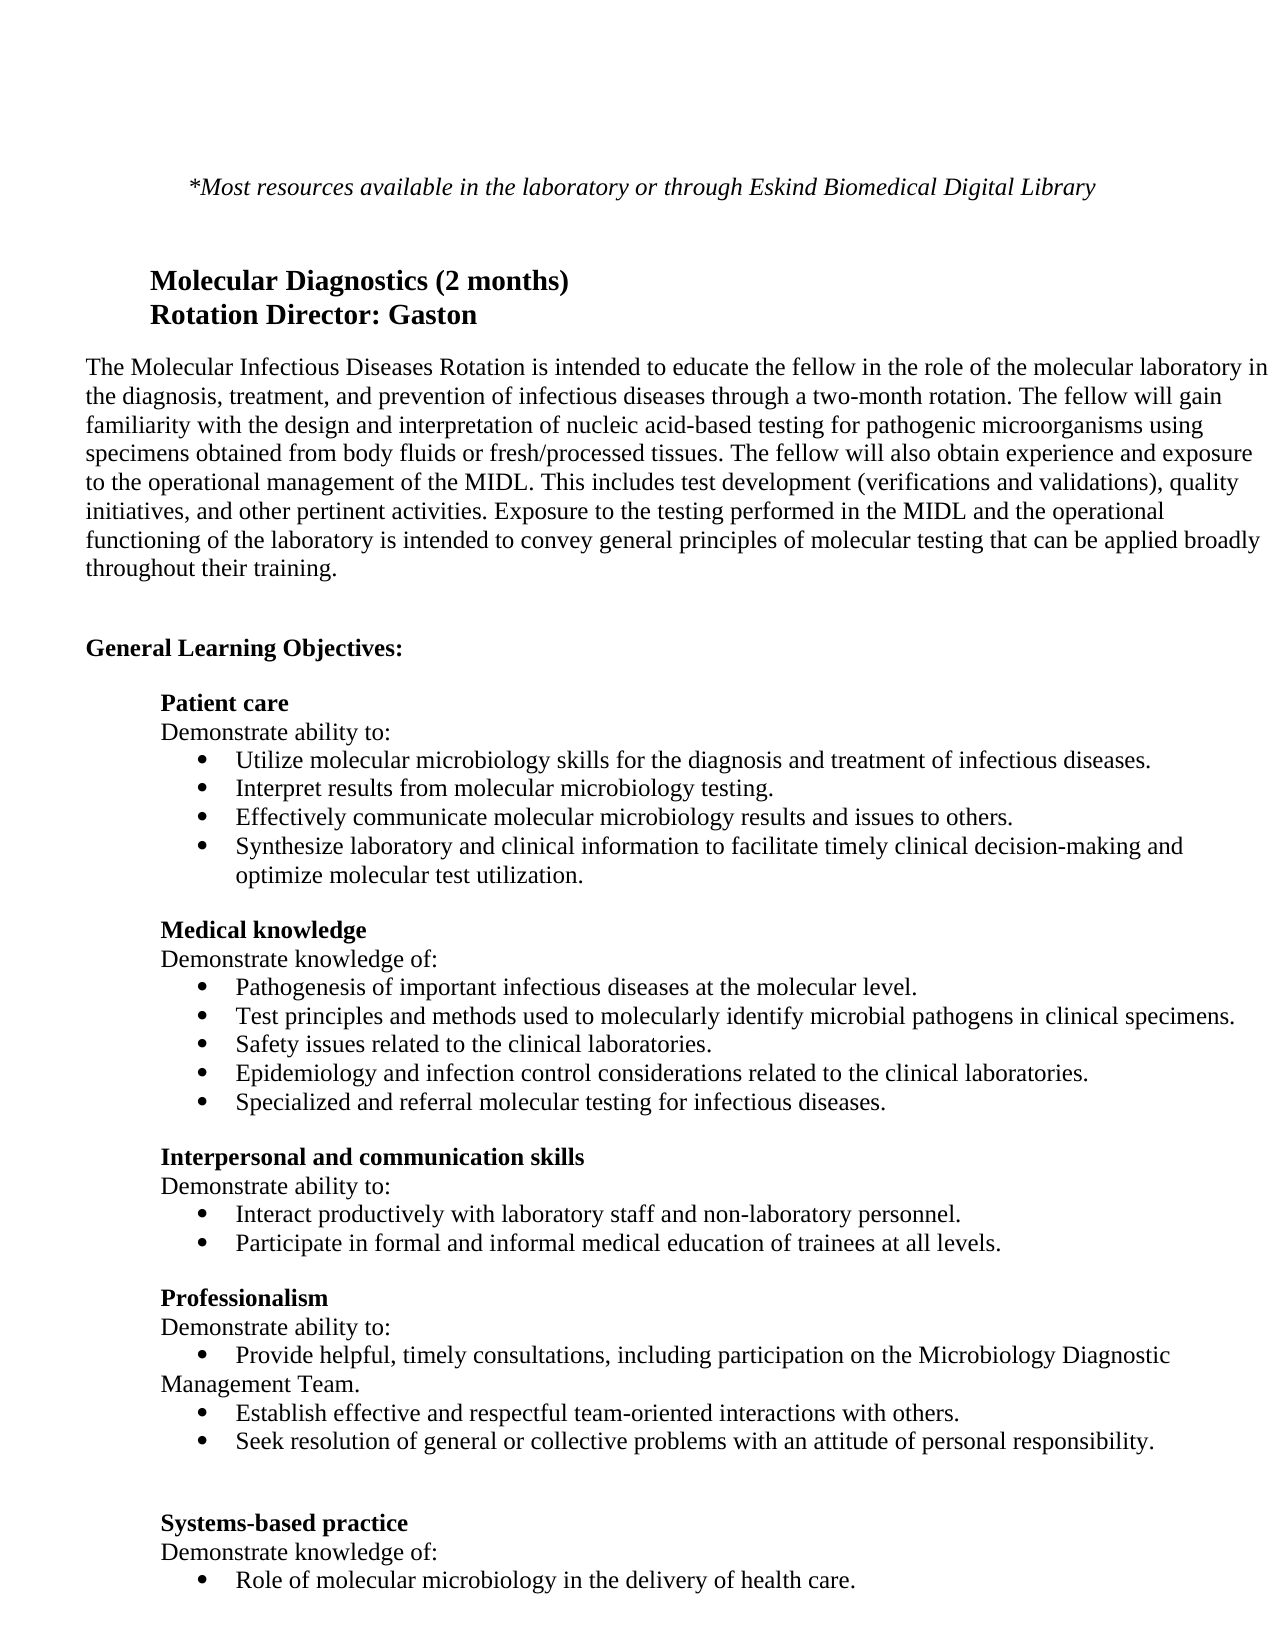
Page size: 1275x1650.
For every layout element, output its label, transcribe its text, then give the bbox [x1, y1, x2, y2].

list Interact productively with laboratory staff and non-laboratory personnel. [198, 1199, 1275, 1228]
list Effectively communicate molecular microbiology results and issues to others. [85, 803, 1275, 831]
text Demonstrate ability to: [85, 1171, 1275, 1199]
list Specialized and referral molecular testing for infectious diseases. [198, 1087, 1275, 1116]
text Demonstrate knowledge of: [85, 944, 1275, 972]
text The Molecular Infectious Diseases Rotation is intended to educate the fellow in the role of the molecular laboratory in the diagnosis, treatment, and prevention of infectious diseases through a two-month rotation. The fellow will gain familiarity with the design and interpretation of nucleic acid-based testing for pathogenic microorganisms using specimens obtained from body fluids or fresh/processed tissues. The fellow will also obtain experience and exposure to the operational management of the MIDL. This includes test development (verifications and validations), quality initiatives, and other pertinent activities. Exposure to the testing performed in the MIDL and the operational functioning of the laboratory is intended to convey general principles of molecular testing that can be applied broadly throughout their training. [85, 352, 1275, 582]
text Demonstrate ability to: [85, 717, 1275, 745]
list Establish effective and respectful team-oriented interactions with others. [85, 1398, 1275, 1427]
text Medical knowledge [85, 915, 1275, 944]
list Utilize molecular microbiology skills for the diagnosis and treatment of infectious diseases. [85, 745, 1275, 774]
text General Learning Objectives: [85, 633, 1275, 661]
subtitle Molecular Diagnostics (2 months) Rotation Director: Gaston [150, 263, 627, 330]
list Seek resolution of general or collective problems with an attitude of personal responsibility. [85, 1427, 1275, 1455]
list Synthesize laboratory and clinical information to facilitate timely clinical decision-making and [85, 831, 1275, 860]
text Professionalism [85, 1283, 1275, 1312]
list Pathogenesis of important infectious diseases at the molecular level. [198, 972, 1275, 1001]
list Test principles and methods used to molecularly identify microbial pathogens in clinical specimens. [198, 1001, 1275, 1030]
text *Most resources available in the laboratory or through Eskind Biomedical Digital Library [188, 172, 1275, 201]
list Epidemiology and infection control considerations related to the clinical laboratories. [198, 1058, 1275, 1087]
text optimize molecular test utilization. [198, 860, 1275, 889]
list Participate in formal and informal medical education of trainees at all levels. [198, 1228, 1275, 1257]
text Interpersonal and communication skills [85, 1142, 1275, 1171]
list Safety issues related to the clinical laboratories. [198, 1030, 1275, 1058]
list Interpret results from molecular microbiology testing. [85, 774, 1275, 803]
text Systems-based practice [85, 1508, 1275, 1537]
text Demonstrate ability to: [10, 1312, 1275, 1341]
text Patient care [85, 688, 1275, 717]
text Demonstrate knowledge of: [10, 1537, 1275, 1566]
list Role of molecular microbiology in the delivery of health care. [198, 1566, 1275, 1594]
list Provide helpful, timely consultations, including participation on the Microbiology Diagnostic Management Team. [85, 1341, 1275, 1398]
